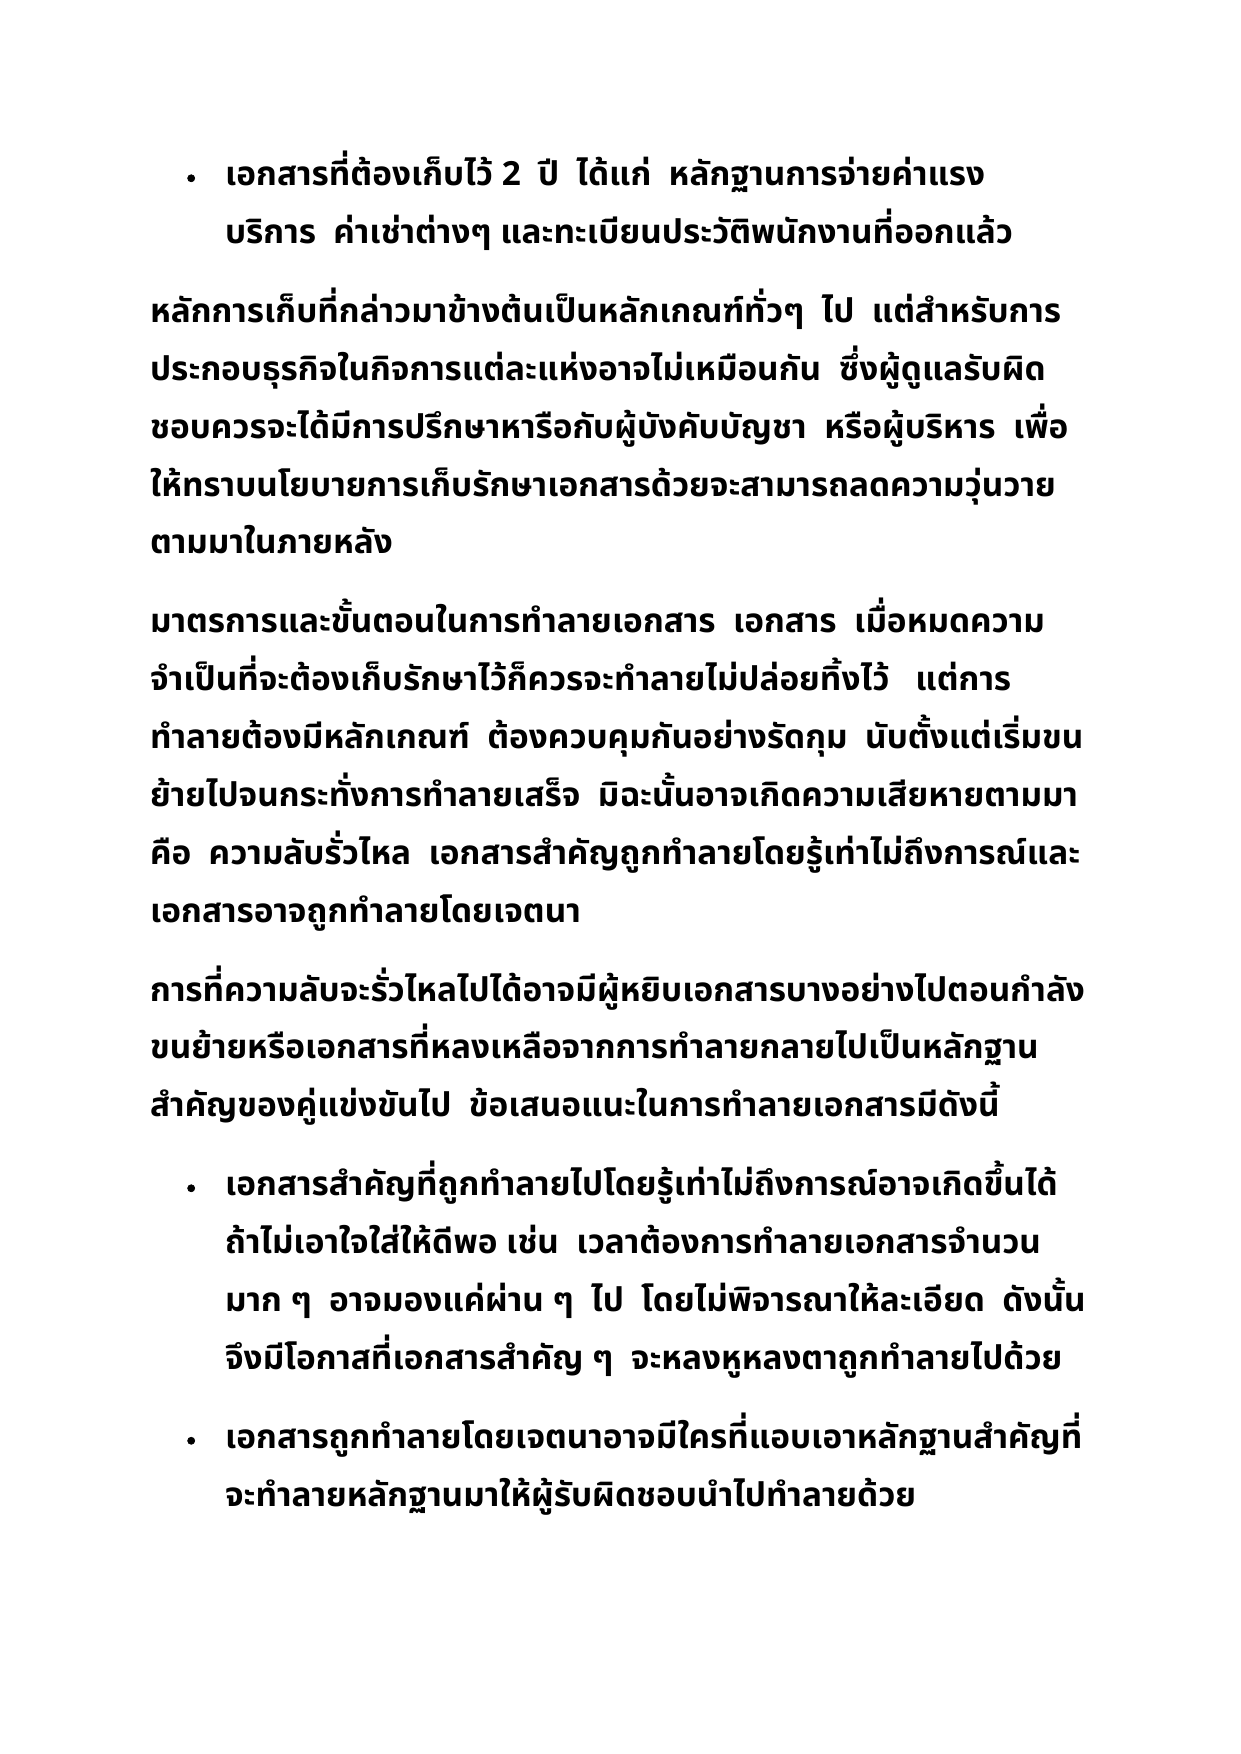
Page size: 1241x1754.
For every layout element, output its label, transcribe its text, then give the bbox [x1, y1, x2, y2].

list เอกสารถูกทำลายโดยเจตนาอาจมีใครที่แอบเอาหลักฐานสำคัญที่จะทำลายหลักฐานมาให้ผู้รับผิดชอบนำไปทำลายด้วย [187, 1413, 1090, 1521]
text การที่ความลับจะรั่วไหลไปได้อาจมีผู้หยิบเอกสารบางอย่างไปตอนกำลังขนย้ายหรือเอกสารที่หลงเหลือจากการทำลายกลายไปเป็นหลักฐานสำคัญของคู่แข่งขันไป ข้อเสนอแนะในการทำลายเอกสารมีดังนี้ [150, 966, 1090, 1132]
list เอกสารที่ต้องเก็บไว้ 2 ปี ได้แก่ หลักฐานการจ่ายค่าแรง บริการ ค่าเช่าต่างๆ และทะเบียนประวัติพนักงานที่ออกแล้ว [187, 150, 1090, 258]
text หลักการเก็บที่กล่าวมาข้างต้นเป็นหลักเกณฑ์ทั่วๆ ไป แต่สำหรับการประกอบธุรกิจในกิจการแต่ละแห่งอาจไม่เหมือนกัน ซึ่งผู้ดูแลรับผิดชอบควรจะได้มีการปรึกษาหารือกับผู้บังคับบัญชา หรือผู้บริหาร เพื่อให้ทราบนโยบายการเก็บรักษาเอกสารด้วยจะสามารถลดความวุ่นวายตามมาในภายหลัง [150, 287, 1090, 569]
text มาตรการและขั้นตอนในการทำลายเอกสาร เอกสาร เมื่อหมดความจำเป็นที่จะต้องเก็บรักษาไว้ก็ควรจะทำลายไม่ปล่อยทิ้งไว้ แต่การทำลายต้องมีหลักเกณฑ์ ต้องควบคุมกันอย่างรัดกุม นับตั้งแต่เริ่มขนย้ายไปจนกระทั่งการทำลายเสร็จ มิฉะนั้นอาจเกิดความเสียหายตามมา คือ ความลับรั่วไหล เอกสารสำคัญถูกทำลายโดยรู้เท่าไม่ถึงการณ์และเอกสารอาจถูกทำลายโดยเจตนา [150, 597, 1090, 937]
list เอกสารสำคัญที่ถูกทำลายไปโดยรู้เท่าไม่ถึงการณ์อาจเกิดขึ้นได้ถ้าไม่เอาใจใส่ให้ดีพอ เช่น เวลาต้องการทำลายเอกสารจำนวนมาก ๆ อาจมองแค่ผ่าน ๆ ไป โดยไม่พิจารณาให้ละเอียด ดังนั้นจึงมีโอกาสที่เอกสารสำคัญ ๆ จะหลงหูหลงตาถูกทำลายไปด้วย [187, 1160, 1090, 1384]
